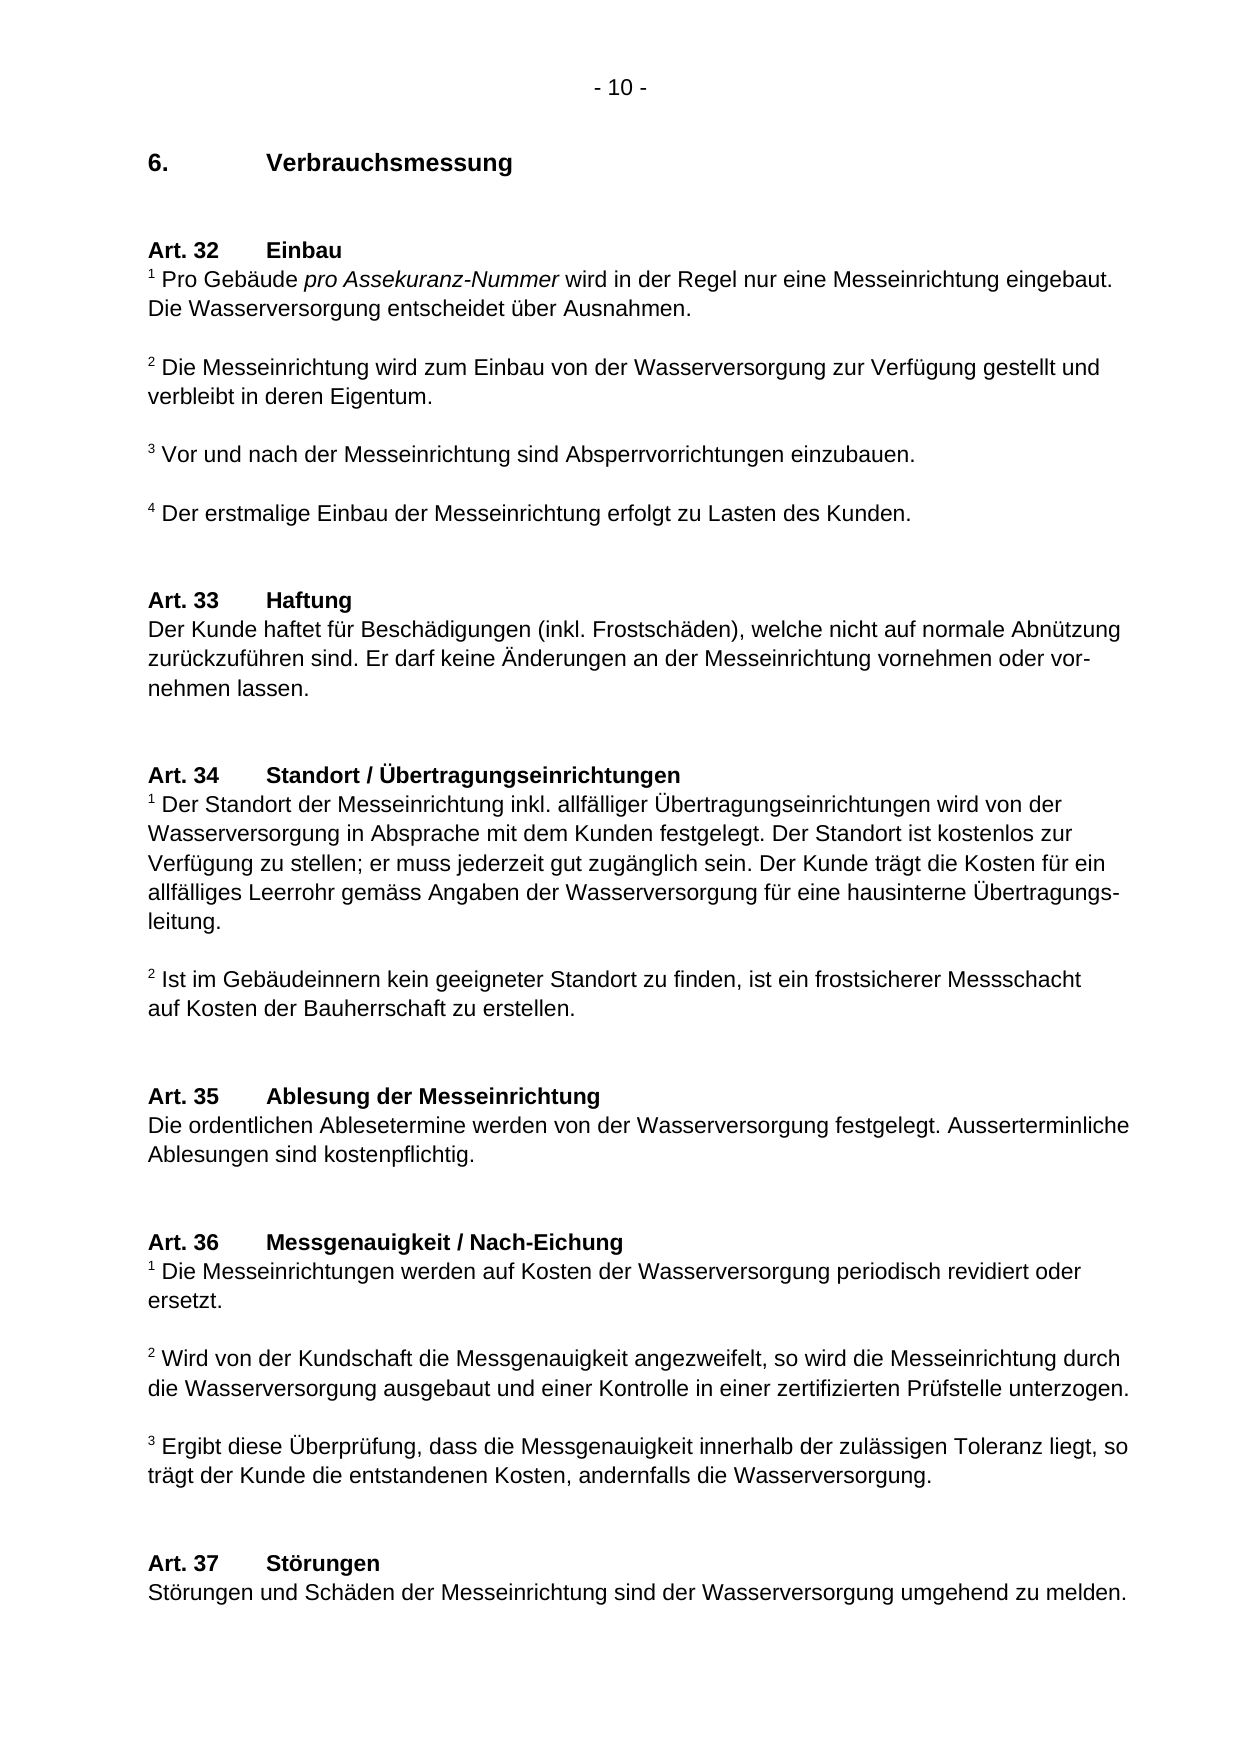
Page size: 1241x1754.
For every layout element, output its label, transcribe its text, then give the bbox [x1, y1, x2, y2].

text Art. 37 Störungen Störungen und Schäden der Messeinrichtung sind der Wasserversorgung umgehend zu melden. [148, 1548, 1152, 1606]
text 2 Ist im Gebäudeinnern kein geeigneter Standort zu finden, ist ein frostsicherer Messschacht auf Kosten der Bauherrschaft zu erstellen. [148, 935, 1152, 1023]
text 4 Der erstmalige Einbau der Messeinrichtung erfolgt zu Lasten des Kunden. [148, 498, 1152, 527]
text 2 Die Messeinrichtung wird zum Einbau von der Wasserversorgung zur Verfügung gestellt und verbleibt in deren Eigentum. [148, 352, 1152, 410]
text 3 Ergibt diese Überprüfung, dass die Messgenauigkeit innerhalb der zulässigen Toleranz liegt, so trägt der Kunde die entstandenen Kosten, andernfalls die Wasserversorgung. [148, 1431, 1152, 1489]
text Art. 33 Haftung Der Kunde haftet für Beschädigungen (inkl. Frostschäden), welche nicht auf normale Abnützung zurückzuführen sind. Er darf keine Änderungen an der Messeinrichtung vornehmen oder vornehmen lassen. [148, 585, 1152, 702]
text 2 Wird von der Kundschaft die Messgenauigkeit angezweifelt, so wird die Messeinrichtung durch die Wasserversorgung ausgebaut und einer Kontrolle in einer zertifizierten Prüfstelle unterzogen. [148, 1343, 1152, 1431]
list Verbrauchsmessung [148, 148, 1152, 235]
text Art. 32 Einbau 1 Pro Gebäude pro Assekuranz-Nummer wird in der Regel nur eine Messeinrichtung eingebaut. Die Wasserversorgung entscheidet über Ausnahmen. [148, 235, 1152, 352]
text Art. 34 Standort / Übertragungseinrichtungen 1 Der Standort der Messeinrichtung inkl. allfälliger Übertragungseinrichtungen wird von der Wasserversorgung in Absprache mit dem Kunden festgelegt. Der Standort ist kostenlos zur Verfügung zu stellen; er muss jederzeit gut zugänglich sein. Der Kunde trägt die Kosten für ein allfälliges Leerrohr gemäss Angaben der Wasserversorgung für eine hausinterne Übertragungsleitung. [148, 760, 1152, 935]
text Art. 35 Ablesung der Messeinrichtung Die ordentlichen Ablesetermine werden von der Wasserversorgung festgelegt. Ausserterminliche Ablesungen sind kostenpflichtig. [148, 1081, 1152, 1168]
text 3 Vor und nach der Messeinrichtung sind Absperrvorrichtungen einzubauen. [148, 439, 1152, 468]
text Art. 36 Messgenauigkeit / Nach-Eichung 1 Die Messeinrichtungen werden auf Kosten der Wasserversorgung periodisch revidiert oder ersetzt. [148, 1227, 1152, 1343]
